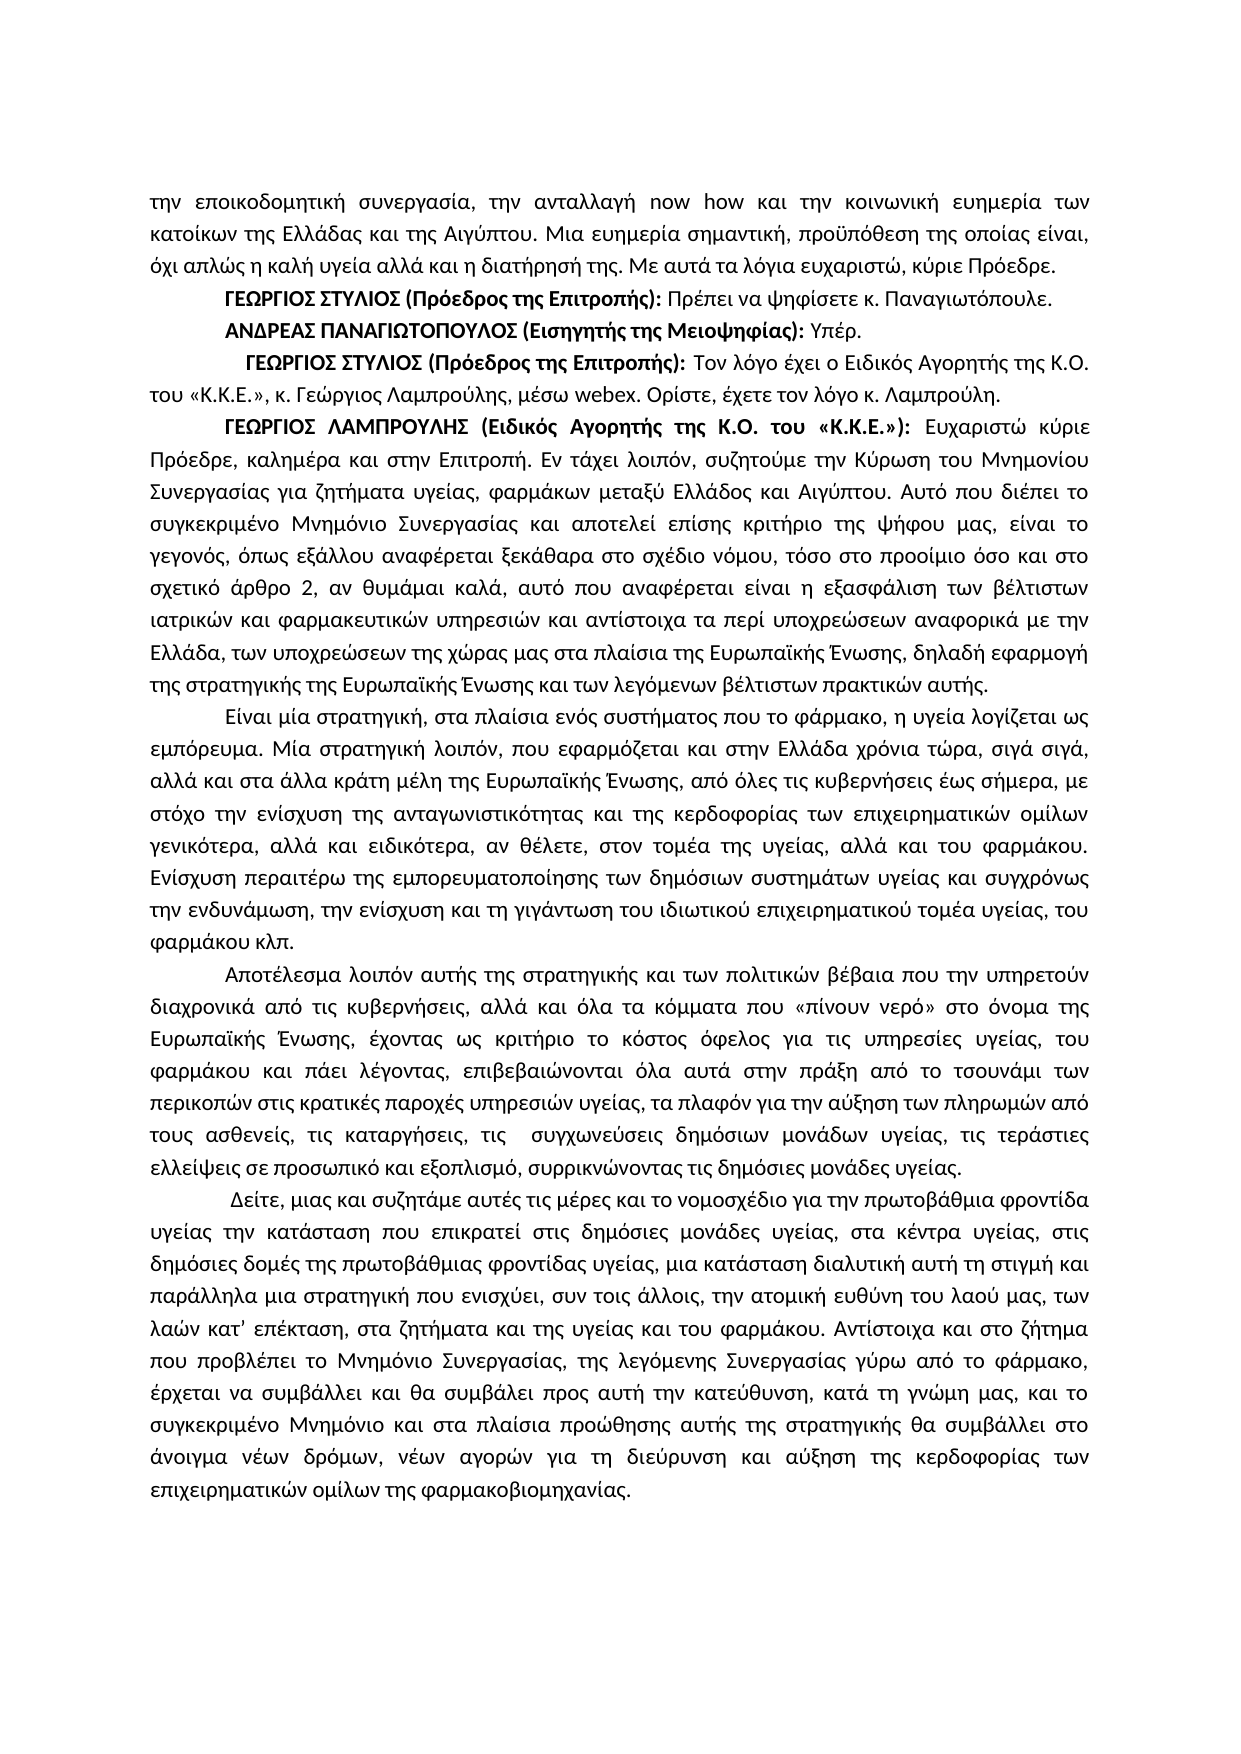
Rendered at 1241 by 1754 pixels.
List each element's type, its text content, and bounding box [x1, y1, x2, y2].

text Αποτέλεσμα λοιπόν αυτής της στρατηγικής και των πολιτικών βέβαια που την υπηρετούν διαχρονικά από τις κυβερνήσεις, αλλά και όλα τα κόμματα που «πίνουν νερό» στο όνομα της Ευρωπαϊκής Ένωσης, έχοντας ως κριτήριο το κόστος όφελος για τις υπηρεσίες υγείας, του φαρμάκου και πάει λέγοντας, επιβεβαιώνονται όλα αυτά στην πράξη από το τσουνάμι των περικοπών στις κρατικές παροχές υπηρεσιών υγείας, τα πλαφόν για την αύξηση των πληρωμών από τους ασθενείς, τις καταργήσεις, τις συγχωνεύσεις δημόσιων μονάδων υγείας, τις τεράστιες ελλείψεις σε προσωπικό και εξοπλισμό, συρρικνώνοντας τις δημόσιες μονάδες υγείας. [150, 960, 1090, 1181]
text Είναι μία στρατηγική, στα πλαίσια ενός συστήματος που το φάρμακο, η υγεία λογίζεται ως εμπόρευμα. Μία στρατηγική λοιπόν, που εφαρμόζεται και στην Ελλάδα χρόνια τώρα, σιγά σιγά, αλλά και στα άλλα κράτη μέλη της Ευρωπαϊκής Ένωσης, από όλες τις κυβερνήσεις έως σήμερα, με στόχο την ενίσχυση της ανταγωνιστικότητας και της κερδοφορίας των επιχειρηματικών ομίλων γενικότερα, αλλά και ειδικότερα, αν θέλετε, στον τομέα της υγείας, αλλά και του φαρμάκου. Ενίσχυση περαιτέρω της εμπορευματοποίησης των δημόσιων συστημάτων υγείας και συγχρόνως την ενδυνάμωση, την ενίσχυση και τη γιγάντωση του ιδιωτικού επιχειρηματικού τομέα υγείας, του φαρμάκου κλπ. [150, 702, 1090, 956]
text ΓΕΩΡΓΙΟΣ ΛΑΜΠΡΟΥΛΗΣ (Ειδικός Αγορητής της Κ.Ο. του «Κ.Κ.Ε.»): Ευχαριστώ κύριε Πρόεδρε, καλημέρα και στην Επιτροπή. Εν τάχει λοιπόν, συζητούμε την Κύρωση του Μνημονίου Συνεργασίας για ζητήματα υγείας, φαρμάκων μεταξύ Ελλάδος και Αιγύπτου. Αυτό που διέπει το συγκεκριμένο Μνημόνιο Συνεργασίας και αποτελεί επίσης κριτήριο της ψήφου μας, είναι το γεγονός, όπως εξάλλου αναφέρεται ξεκάθαρα στο σχέδιο νόμου, τόσο στο προοίμιο όσο και στο σχετικό άρθρο 2, αν θυμάμαι καλά, αυτό που αναφέρεται είναι η εξασφάλιση των βέλτιστων ιατρικών και φαρμακευτικών υπηρεσιών και αντίστοιχα τα περί υποχρεώσεων αναφορικά με την Ελλάδα, των υποχρεώσεων της χώρας μας στα πλαίσια της Ευρωπαϊκής Ένωσης, δηλαδή εφαρμογή της στρατηγικής της Ευρωπαϊκής Ένωσης και των λεγόμενων βέλτιστων πρακτικών αυτής. [150, 412, 1090, 698]
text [150, 187, 1090, 279]
text Δείτε, μιας και συζητάμε αυτές τις μέρες και το νομοσχέδιο για την πρωτοβάθμια φροντίδα υγείας την κατάσταση που επικρατεί στις δημόσιες μονάδες υγείας, στα κέντρα υγείας, στις δημόσιες δομές της πρωτοβάθμιας φροντίδας υγείας, μια κατάσταση διαλυτική αυτή τη στιγμή και παράλληλα μια στρατηγική που ενισχύει, συν τοις άλλοις, την ατομική ευθύνη του λαού μας, των λαών κατ’ επέκταση, στα ζητήματα και της υγείας και του φαρμάκου. Αντίστοιχα και στο ζήτημα που προβλέπει το Μνημόνιο Συνεργασίας, της λεγόμενης Συνεργασίας γύρω από το φάρμακο, έρχεται να συμβάλλει και θα συμβάλει προς αυτή την κατεύθυνση, κατά τη γνώμη μας, και το συγκεκριμένο Μνημόνιο και στα πλαίσια προώθησης αυτής της στρατηγικής θα συμβάλλει στο άνοιγμα νέων δρόμων, νέων αγορών για τη διεύρυνση και αύξηση της κερδοφορίας των επιχειρηματικών ομίλων της φαρμακοβιομηχανίας. [150, 1185, 1090, 1503]
text ΓΕΩΡΓΙΟΣ ΣΤΥΛΙΟΣ (Πρόεδρος της Επιτροπής): Τον λόγο έχει ο Ειδικός Αγορητής της Κ.Ο. του «Κ.Κ.Ε.», κ. Γεώργιος Λαμπρούλης, μέσω webex. Ορίστε, έχετε τον λόγο κ. Λαμπρούλη. [150, 348, 1090, 408]
text ΑΝΔΡΕΑΣ ΠΑΝΑΓΙΩΤΟΠΟΥΛΟΣ (Εισηγητής της Μειοψηφίας): Υπέρ. [150, 316, 1090, 344]
text ΓΕΩΡΓΙΟΣ ΣΤΥΛΙΟΣ (Πρόεδρος της Επιτροπής): Πρέπει να ψηφίσετε κ. Παναγιωτόπουλε. [150, 284, 1090, 312]
